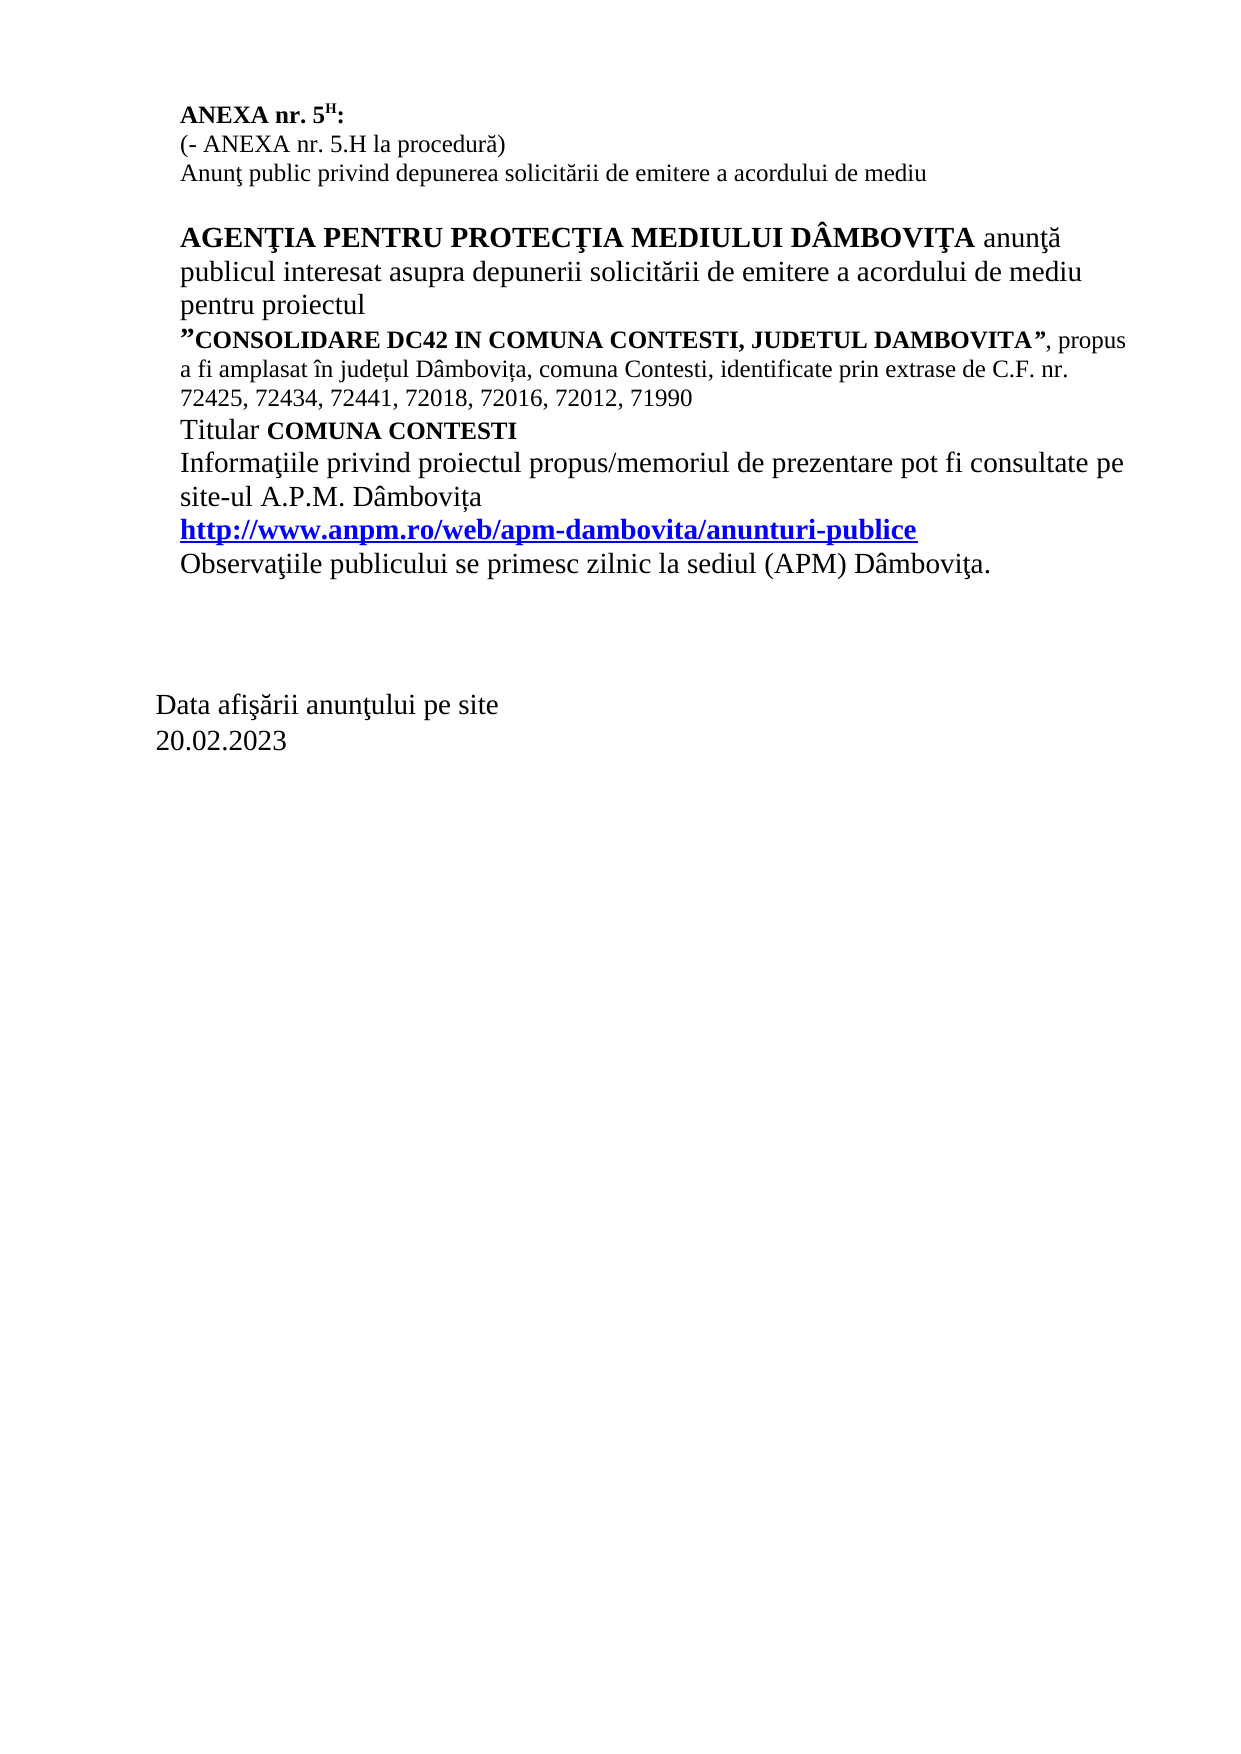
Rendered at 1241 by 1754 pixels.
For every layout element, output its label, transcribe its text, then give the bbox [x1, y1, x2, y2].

table_header Data afişării anunţului pe site 20.02.2023 [154, 615, 1161, 759]
text (- ANEXA nr. 5.H la procedură) [180, 129, 1135, 158]
text Informaţiile privind proiectul propus/memoriul de prezentare pot fi consultate pe site-ul A.P.M. Dâmbovița http://www.anpm.ro/web/apm-dambovita/anunturi-publice [180, 445, 1135, 546]
text AGENŢIA PENTRU PROTECŢIA MEDIULUI DÂMBOVIŢA anunţă publicul interesat asupra depunerii solicitării de emitere a acordului de mediu pentru proiectul [180, 220, 1135, 321]
text Observaţiile publicului se primesc zilnic la sediul (APM) Dâmboviţa. [180, 546, 1135, 579]
text Titular COMUNA CONTESTI [180, 412, 1135, 445]
text ”CONSOLIDARE DC42 IN COMUNA CONTESTI, JUDETUL DAMBOVITA”, propus a fi amplasat în județul Dâmbovița, comuna Contesti, identificate prin extrase de C.F. nr. 72425, 72434, 72441, 72018, 72016, 72012, 71990 [180, 321, 1135, 412]
text ANEXA nr. 5H: [180, 100, 1135, 129]
text Anunţ public privind depunerea solicitării de emitere a acordului de mediu [180, 158, 1135, 187]
